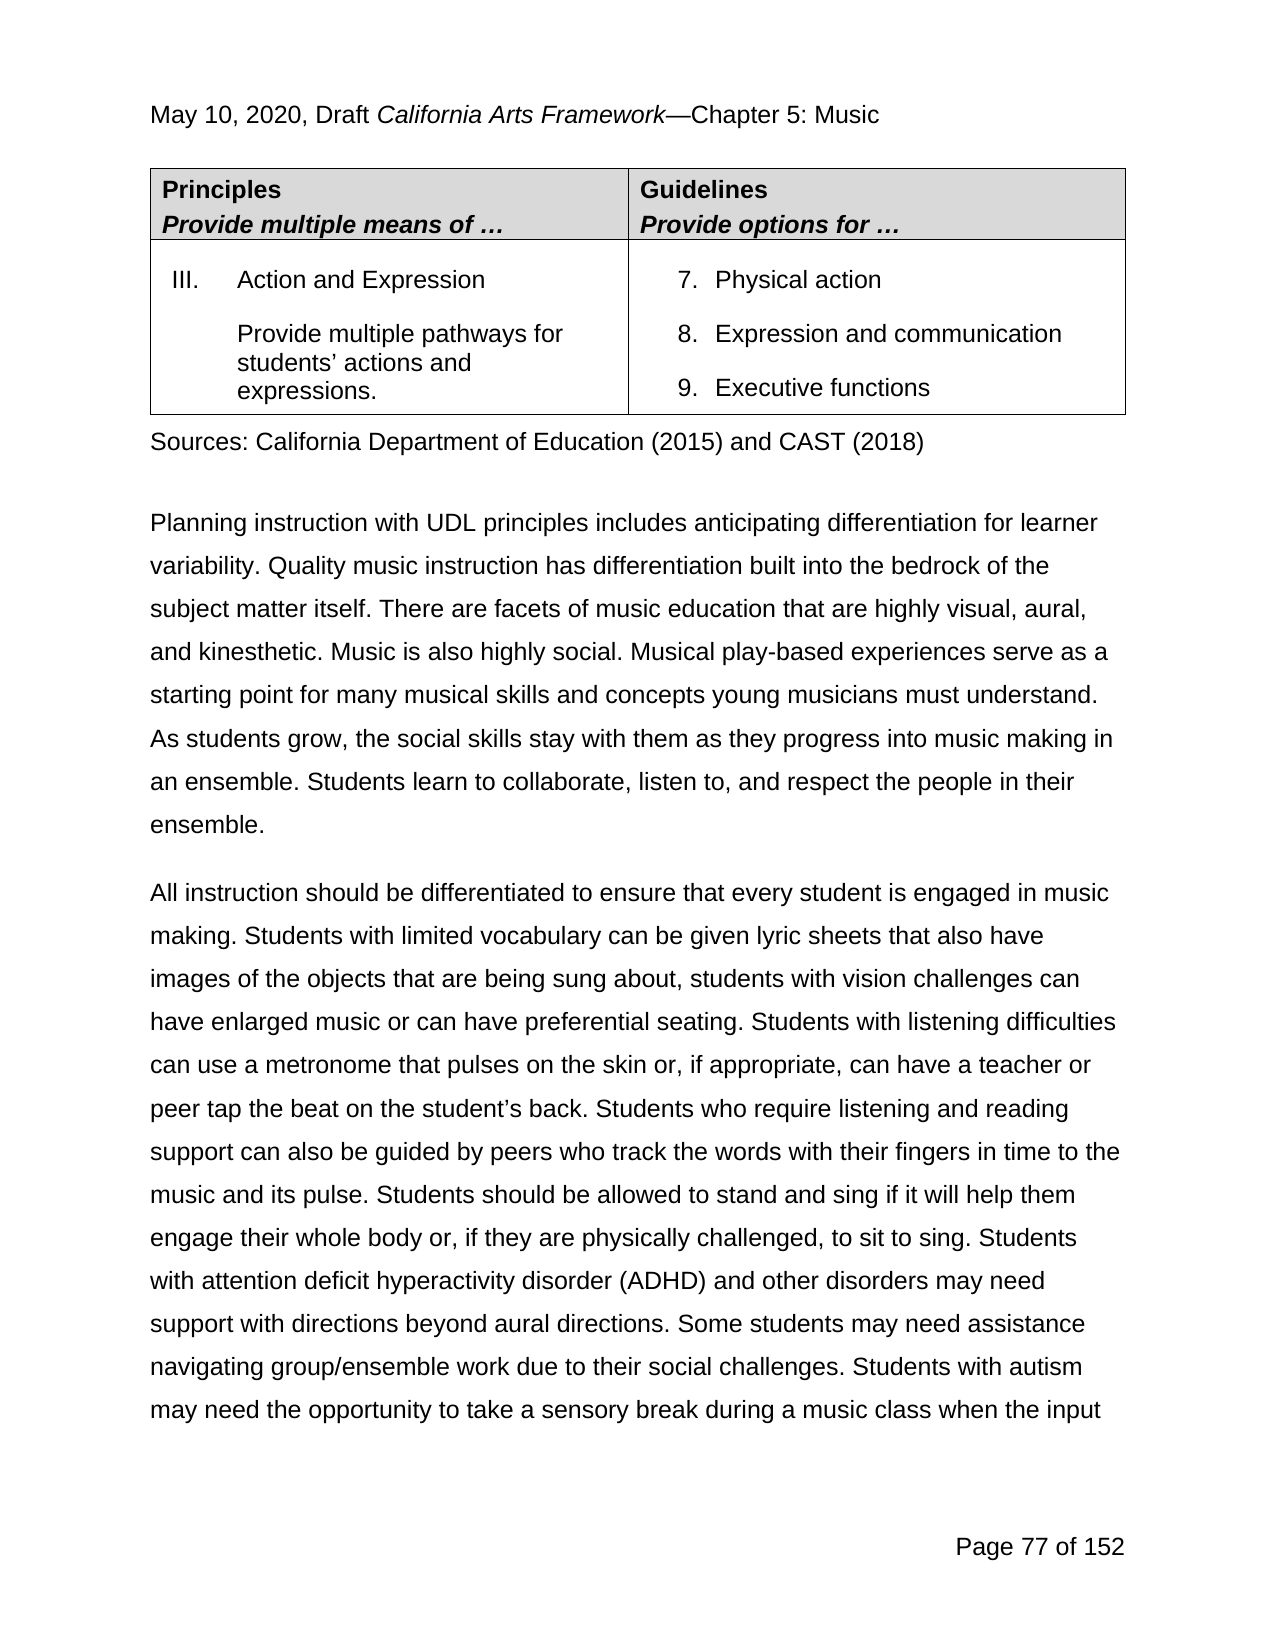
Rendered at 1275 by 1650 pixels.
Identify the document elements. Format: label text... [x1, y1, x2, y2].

text Sources: California Department of Education (2015) and CAST (2018) [150, 427, 1125, 456]
text Planning instruction with UDL principles includes anticipating differentiation for learner variability. Quality music instruction has differentiation built into the bedrock of the subject matter itself. There are facets of music education that are highly visual, aural, and kinesthetic. Music is also highly social. Musical play-based experiences serve as a starting point for many musical skills and concepts young musicians must understand. As students grow, the social skills stay with them as they progress into music making in an ensemble. Students learn to collaborate, listen to, and respect the people in their ensemble. [150, 508, 1125, 839]
table_header Principles Provide multiple means of … [151, 169, 628, 239]
table_header Guidelines Provide options for … [629, 169, 1125, 239]
table_cell Physical action Expression and communication Executive functions [629, 240, 1125, 414]
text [150, 878, 1125, 1424]
table_cell Action and Expression Provide multiple pathways for students’ actions and expressions. [151, 240, 628, 414]
